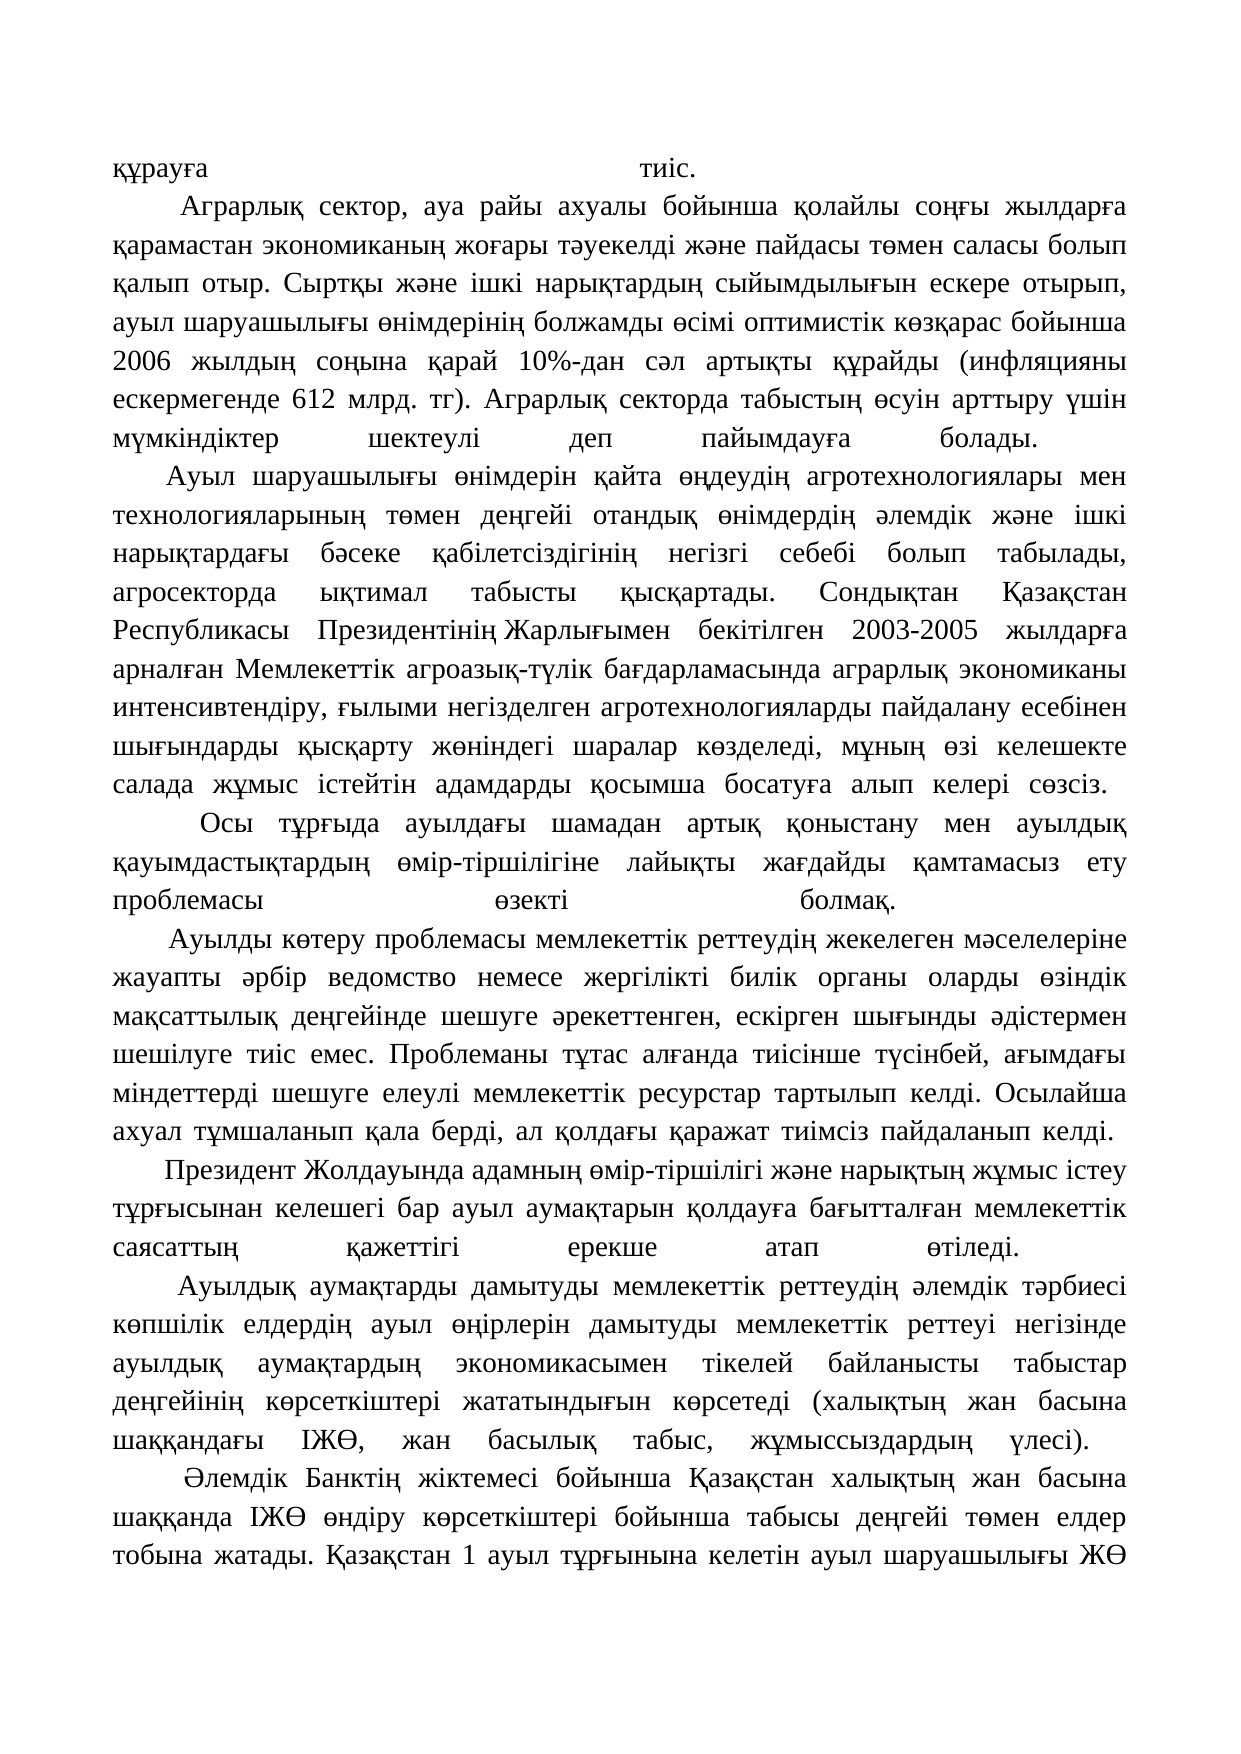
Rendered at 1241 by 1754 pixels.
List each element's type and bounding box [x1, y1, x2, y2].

text [112, 150, 1128, 1571]
